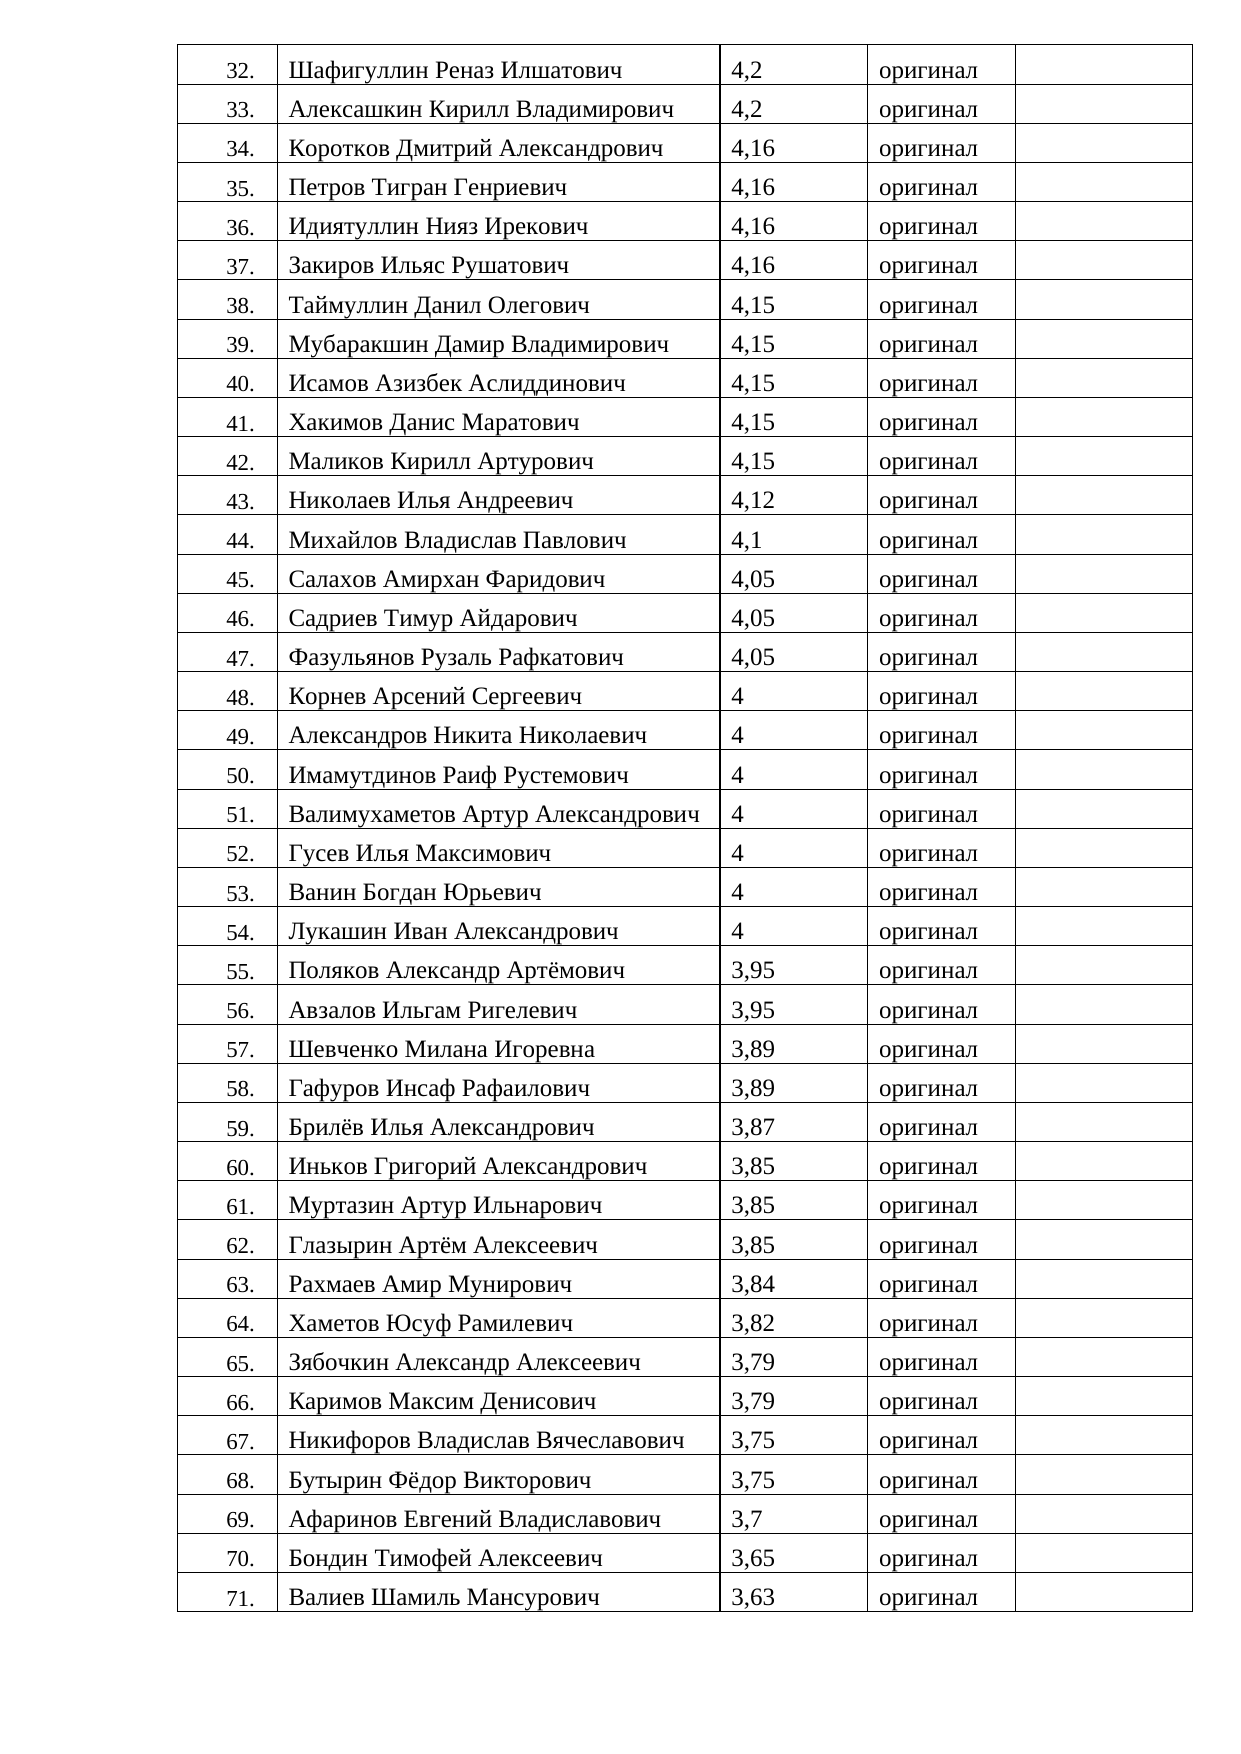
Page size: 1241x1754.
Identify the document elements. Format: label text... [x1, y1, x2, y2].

table_cell 3,89 [721, 1064, 867, 1102]
table_cell Александров Никита Николаевич [278, 711, 719, 749]
table_cell Маликов Кирилл Артурович [278, 437, 719, 475]
table_cell 3,7 [721, 1495, 867, 1533]
table_cell оригинал [868, 985, 1015, 1023]
table_cell [1016, 1534, 1192, 1572]
table_cell Бутырин Фёдор Викторович [278, 1455, 719, 1493]
table_cell Валимухаметов Артур Александрович [278, 790, 719, 828]
table_cell 3,75 [721, 1416, 867, 1454]
table_cell 3,85 [721, 1220, 867, 1258]
table_cell [178, 398, 277, 436]
table_cell 4,16 [721, 163, 867, 201]
table_cell оригинал [868, 437, 1015, 475]
table_cell [178, 1455, 277, 1493]
table_cell [1016, 750, 1192, 788]
table_cell [1016, 241, 1192, 279]
table_cell оригинал [868, 85, 1015, 123]
table_cell [178, 1142, 277, 1180]
table_cell [178, 1103, 277, 1141]
table_cell [178, 594, 277, 632]
table_cell [178, 555, 277, 593]
table_cell оригинал [868, 476, 1015, 514]
table_cell 3,82 [721, 1299, 867, 1337]
table_cell Исамов Азизбек Аслиддинович [278, 359, 719, 397]
table_cell [1016, 1377, 1192, 1415]
table_cell [178, 1181, 277, 1219]
table_cell Таймуллин Данил Олегович [278, 280, 719, 318]
table_cell 3,87 [721, 1103, 867, 1141]
table_cell 4 [721, 868, 867, 906]
table_cell [1016, 398, 1192, 436]
table_cell оригинал [868, 1260, 1015, 1298]
table_cell оригинал [868, 1103, 1015, 1141]
table_cell [178, 1534, 277, 1572]
table_cell оригинал [868, 829, 1015, 867]
table_cell оригинал [868, 1220, 1015, 1258]
table_cell оригинал [868, 280, 1015, 318]
table_cell 3,85 [721, 1142, 867, 1180]
table_cell [1016, 711, 1192, 749]
table_cell [1016, 829, 1192, 867]
table_cell [1016, 437, 1192, 475]
table_cell 3,63 [721, 1573, 867, 1611]
table_cell оригинал [868, 398, 1015, 436]
table_cell оригинал [868, 1181, 1015, 1219]
table_cell Ванин Богдан Юрьевич [278, 868, 719, 906]
table_cell [1016, 163, 1192, 201]
table_cell [1016, 1573, 1192, 1611]
table_cell [1016, 515, 1192, 553]
table_cell [1016, 555, 1192, 593]
table_cell оригинал [868, 672, 1015, 710]
table_cell [1016, 594, 1192, 632]
table_cell [178, 241, 277, 279]
table_cell [178, 163, 277, 201]
table_cell [1016, 1455, 1192, 1493]
table_cell 4,16 [721, 241, 867, 279]
table_cell 4,1 [721, 515, 867, 553]
table_cell Бондин Тимофей Алексеевич [278, 1534, 719, 1572]
table_cell Идиятуллин Нияз Ирекович [278, 202, 719, 240]
table_cell [178, 1495, 277, 1533]
table_cell [178, 1377, 277, 1415]
table_cell оригинал [868, 45, 1015, 83]
table_cell 4 [721, 790, 867, 828]
table_cell Михайлов Владислав Павлович [278, 515, 719, 553]
table_cell [178, 946, 277, 984]
table_cell [1016, 1025, 1192, 1063]
table_cell [1016, 124, 1192, 162]
table_cell 4,16 [721, 124, 867, 162]
table_cell оригинал [868, 790, 1015, 828]
table_cell Никифоров Владислав Вячеславович [278, 1416, 719, 1454]
table_cell [1016, 1260, 1192, 1298]
table_cell 4,05 [721, 594, 867, 632]
table_cell 4,15 [721, 280, 867, 318]
table_cell Хакимов Данис Маратович [278, 398, 719, 436]
table_cell оригинал [868, 1416, 1015, 1454]
table_cell Коротков Дмитрий Александрович [278, 124, 719, 162]
table_cell [178, 320, 277, 358]
table_cell [1016, 1142, 1192, 1180]
table_cell Валиев Шамиль Мансурович [278, 1573, 719, 1611]
table_cell [1016, 985, 1192, 1023]
table_cell оригинал [868, 163, 1015, 201]
table_cell оригинал [868, 241, 1015, 279]
table_cell оригинал [868, 320, 1015, 358]
table_cell оригинал [868, 202, 1015, 240]
table_cell Зябочкин Александр Алексеевич [278, 1338, 719, 1376]
table_cell 4,12 [721, 476, 867, 514]
table_cell оригинал [868, 1495, 1015, 1533]
table_cell [178, 1416, 277, 1454]
table_cell 4,2 [721, 85, 867, 123]
table_cell 3,85 [721, 1181, 867, 1219]
table_cell оригинал [868, 711, 1015, 749]
table_cell [1016, 1416, 1192, 1454]
table_cell 3,89 [721, 1025, 867, 1063]
table_cell Шевченко Милана Игоревна [278, 1025, 719, 1063]
table_cell 4,05 [721, 633, 867, 671]
table_cell оригинал [868, 1455, 1015, 1493]
table_cell Брилёв Илья Александрович [278, 1103, 719, 1141]
table_cell 3,95 [721, 985, 867, 1023]
table_cell [178, 1338, 277, 1376]
table_cell [178, 868, 277, 906]
table_cell оригинал [868, 1377, 1015, 1415]
table_cell [1016, 476, 1192, 514]
table_cell [1016, 1220, 1192, 1258]
table_cell [1016, 280, 1192, 318]
table_cell [1016, 907, 1192, 945]
table_cell Салахов Амирхан Фаридович [278, 555, 719, 593]
table_cell Имамутдинов Раиф Рустемович [278, 750, 719, 788]
table_cell 4,16 [721, 202, 867, 240]
table_cell оригинал [868, 594, 1015, 632]
table_cell [1016, 202, 1192, 240]
table_cell [178, 1299, 277, 1337]
table_cell Хаметов Юсуф Рамилевич [278, 1299, 719, 1337]
table_cell Авзалов Ильгам Ригелевич [278, 985, 719, 1023]
table_cell [178, 672, 277, 710]
table_cell [178, 711, 277, 749]
table_cell [1016, 1495, 1192, 1533]
table_cell 4,05 [721, 555, 867, 593]
table_cell Николаев Илья Андреевич [278, 476, 719, 514]
table_cell оригинал [868, 555, 1015, 593]
table_cell [1016, 868, 1192, 906]
table_cell 4 [721, 750, 867, 788]
table_cell [1016, 85, 1192, 123]
table_cell оригинал [868, 1142, 1015, 1180]
table_cell 4 [721, 711, 867, 749]
table_cell оригинал [868, 750, 1015, 788]
table_cell [178, 633, 277, 671]
table_cell оригинал [868, 907, 1015, 945]
table_cell [1016, 1064, 1192, 1102]
table_cell оригинал [868, 1025, 1015, 1063]
table_cell [1016, 946, 1192, 984]
table_cell [1016, 45, 1192, 83]
table_cell оригинал [868, 633, 1015, 671]
table_cell 4,15 [721, 398, 867, 436]
table_cell Садриев Тимур Айдарович [278, 594, 719, 632]
table_cell [178, 790, 277, 828]
table_cell [178, 437, 277, 475]
table_cell [1016, 359, 1192, 397]
table_cell [178, 1064, 277, 1102]
table_cell 3,75 [721, 1455, 867, 1493]
table_cell Петров Тигран Генриевич [278, 163, 719, 201]
table_cell Рахмаев Амир Мунирович [278, 1260, 719, 1298]
table_cell оригинал [868, 1064, 1015, 1102]
table_cell 4 [721, 907, 867, 945]
table_cell 4,2 [721, 45, 867, 83]
table_cell Афаринов Евгений Владиславович [278, 1495, 719, 1533]
table_cell Муртазин Артур Ильнарович [278, 1181, 719, 1219]
table_cell [178, 1573, 277, 1611]
table_cell [1016, 1338, 1192, 1376]
table_cell оригинал [868, 868, 1015, 906]
table_cell Шафигуллин Реназ Илшатович [278, 45, 719, 83]
table_cell [178, 1220, 277, 1258]
table_cell оригинал [868, 359, 1015, 397]
table_cell [178, 85, 277, 123]
table_cell Закиров Ильяс Рушатович [278, 241, 719, 279]
table_cell [1016, 1299, 1192, 1337]
table_cell оригинал [868, 124, 1015, 162]
table_cell оригинал [868, 1534, 1015, 1572]
table_cell [1016, 1181, 1192, 1219]
table_cell [178, 1260, 277, 1298]
table_cell [1016, 633, 1192, 671]
table_cell 3,95 [721, 946, 867, 984]
table_cell 3,79 [721, 1377, 867, 1415]
table_cell Глазырин Артём Алексеевич [278, 1220, 719, 1258]
table_cell Корнев Арсений Сергеевич [278, 672, 719, 710]
table_cell [1016, 1103, 1192, 1141]
table_cell оригинал [868, 515, 1015, 553]
table_cell [178, 1025, 277, 1063]
table_cell [178, 750, 277, 788]
table_cell Каримов Максим Денисович [278, 1377, 719, 1415]
table_cell 3,65 [721, 1534, 867, 1572]
table_cell 3,84 [721, 1260, 867, 1298]
table_cell [1016, 672, 1192, 710]
table_cell [178, 829, 277, 867]
table_cell 4,15 [721, 437, 867, 475]
table_cell Гусев Илья Максимович [278, 829, 719, 867]
table_cell Алексашкин Кирилл Владимирович [278, 85, 719, 123]
table_cell [1016, 320, 1192, 358]
table_cell [178, 515, 277, 553]
table_cell Иньков Григорий Александрович [278, 1142, 719, 1180]
table_cell оригинал [868, 1338, 1015, 1376]
table_cell [178, 907, 277, 945]
table_cell [178, 45, 277, 83]
table_cell оригинал [868, 1573, 1015, 1611]
table_cell [178, 124, 277, 162]
table_cell Гафуров Инсаф Рафаилович [278, 1064, 719, 1102]
table_cell оригинал [868, 1299, 1015, 1337]
table_cell Лукашин Иван Александрович [278, 907, 719, 945]
table_cell [178, 476, 277, 514]
table_cell 4,15 [721, 359, 867, 397]
table_cell Мубаракшин Дамир Владимирович [278, 320, 719, 358]
table_cell [178, 280, 277, 318]
table_cell [1016, 790, 1192, 828]
table_cell Фазульянов Рузаль Рафкатович [278, 633, 719, 671]
table_cell 4 [721, 829, 867, 867]
table_cell 4,15 [721, 320, 867, 358]
table_cell [178, 359, 277, 397]
table_cell 4 [721, 672, 867, 710]
table_cell [178, 202, 277, 240]
table_cell оригинал [868, 946, 1015, 984]
table_cell Поляков Александр Артёмович [278, 946, 719, 984]
table_cell [178, 985, 277, 1023]
table_cell 3,79 [721, 1338, 867, 1376]
